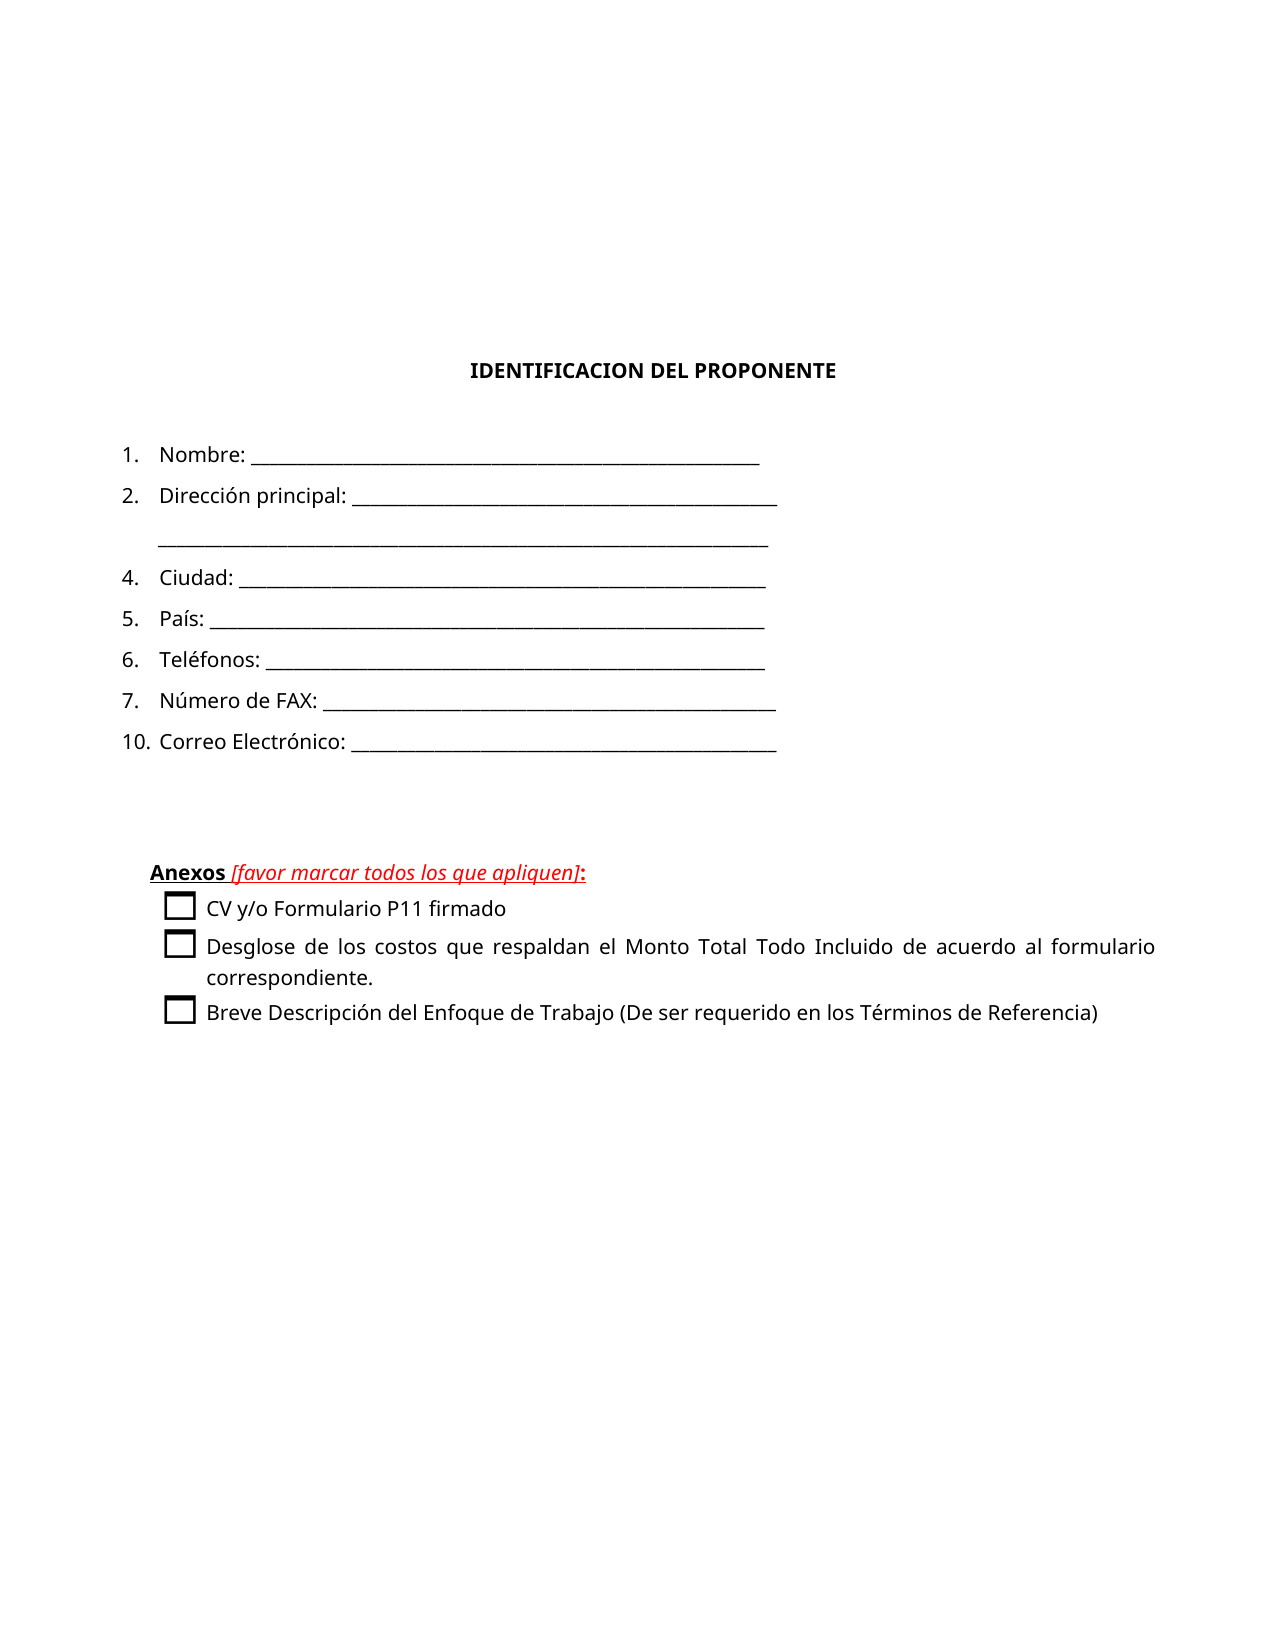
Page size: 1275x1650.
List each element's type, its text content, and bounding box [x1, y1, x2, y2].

list País: ____________________________________________________________ [122, 604, 1157, 633]
list Correo Electrónico: ______________________________________________ [122, 727, 1157, 756]
list Breve Descripción del Enfoque de Trabajo (De ser requerido en los Términos de Referencia) [159, 992, 1157, 1029]
list Desglose de los costos que respaldan el Monto Total Todo Incluido de acuerdo al formulario correspondiente. [159, 925, 1157, 992]
list Teléfonos: ______________________________________________________ [122, 645, 1157, 674]
list Número de FAX: _________________________________________________ [122, 686, 1157, 715]
text Anexos [favor marcar todos los que apliquen]: [150, 858, 1157, 886]
text IDENTIFICACION PROPONENTE [150, 356, 1157, 385]
list Nombre: _______________________________________________________ [122, 440, 1157, 468]
list Dirección principal: ______________________________________________ [122, 481, 1157, 509]
text __________________________________________________________________ [158, 522, 1157, 550]
list CV y/o Formulario P11 firmado [159, 887, 1157, 925]
list Ciudad: _________________________________________________________ [122, 563, 1157, 592]
